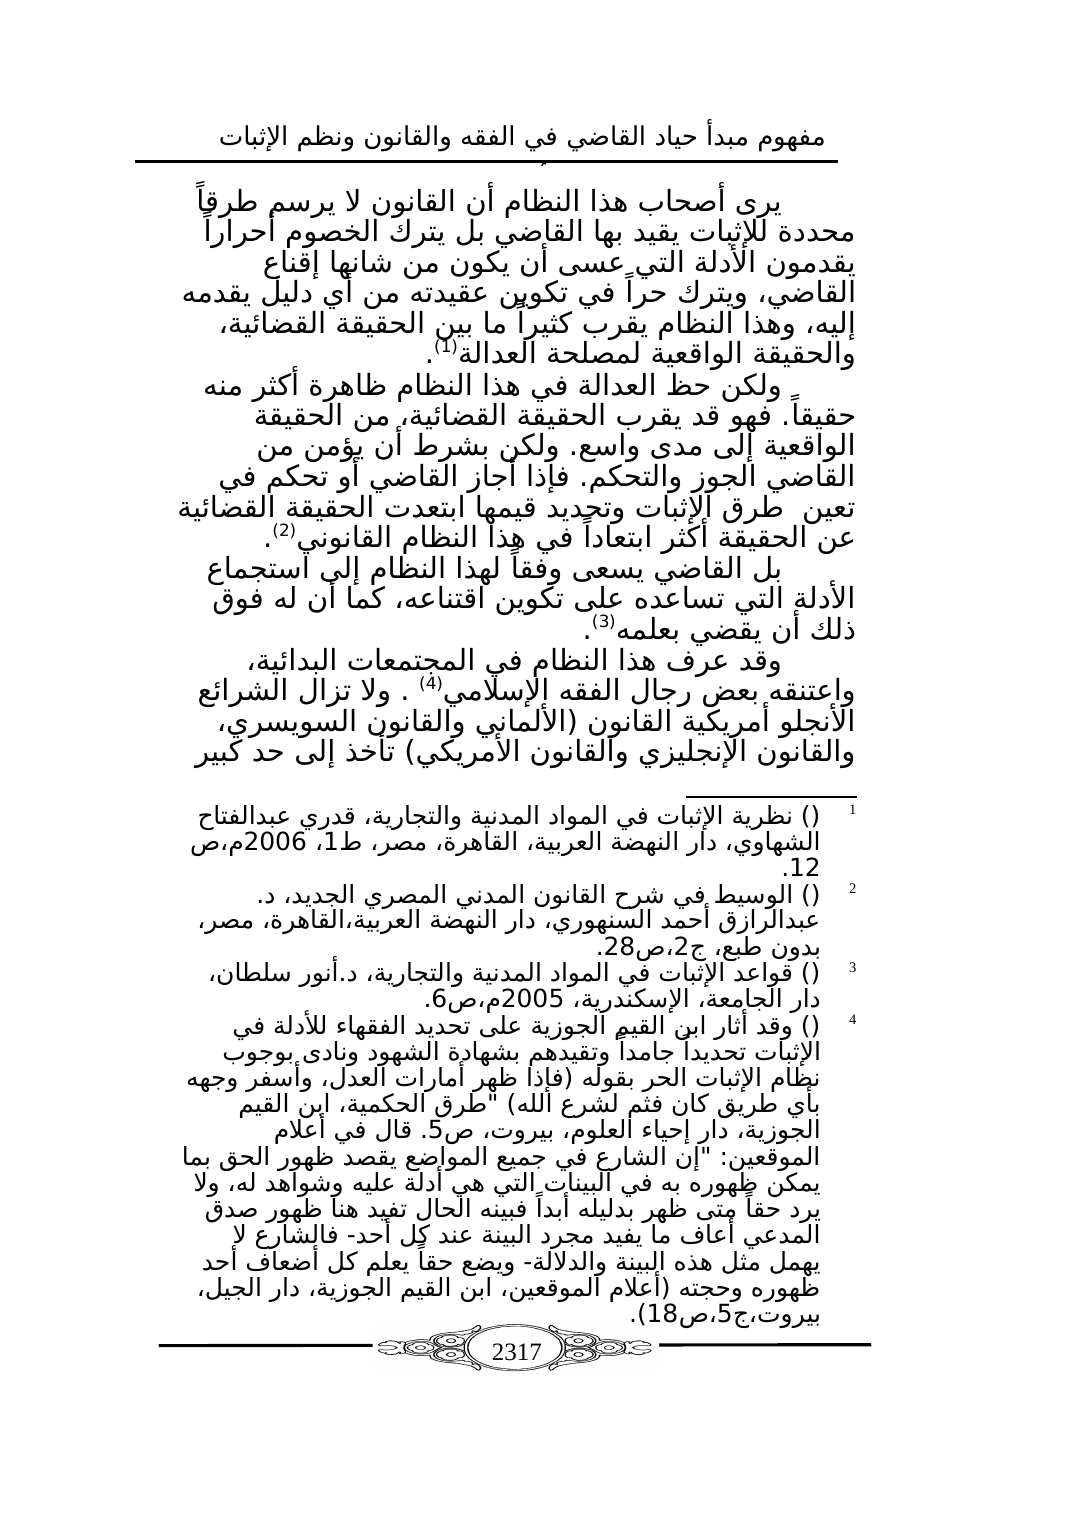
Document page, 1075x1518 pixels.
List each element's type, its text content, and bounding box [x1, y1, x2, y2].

text بل القاضي يسعى وفقاً لهذا النظام إلى استجماع الأدلة التي تساعده على تكوين اقتناعه، كما أن له فوق ذلك أن يقضي بعلمه(). [177, 554, 856, 646]
picture [372, 1321, 660, 1373]
text وقد عرف هذا النظام في المجتمعات البدائية، واعتنقه بعض رجال الفقه الإسلامي() . ولا تزال الشرائع الأنجلو أمريكية القانون (الألماني والقانون السويسري، والقانون الإنجليزي والقانون الأمريكي) تأخذ إلى حد كبير وتأخذ به جميع الشرائع في المواد الجزئية نظراً لأن طبيعة الوقائع التي تعرض فيها تتنافي مع تحديد الأدلة، ولأن شدة الأثر الذي يترتب على الإثبات، والغاية من القوانين الجنائية يتطلب تحري الحقيقة الواقعة في المواد الجزائية إلى أبعد حد(). [177, 646, 856, 769]
text ولكن حظ العدالة في هذا النظام ظاهرة أكثر منه حقيقاً. فهو قد يقرب الحقيقة القضائية، من الحقيقة الواقعية إلى مدى واسع. ولكن بشرط أن يؤمن من القاضي الجوز والتحكم. فإذا أجاز القاضي أو تحكم في تعين طرق الإثبات وتحديد قيمها ابتعدت الحقيقة القضائية عن الحقيقة أكثر ابتعاداً في هذا النظام القانوني(). [177, 371, 856, 554]
text يرى أصحاب هذا النظام أن القانون لا يرسم طرقاً محددة للإثبات يقيد بها القاضي بل يترك الخصوم أحراراً يقدمون الأدلة التي عسى أن يكون من شانها إقناع القاضي، ويترك حراً في تكوين عقيدته من أي دليل يقدمه إليه، وهذا النظام يقرب كثيراً ما بين الحقيقة القضائية، والحقيقة الواقعية لمصلحة العدالة(). [177, 187, 856, 371]
